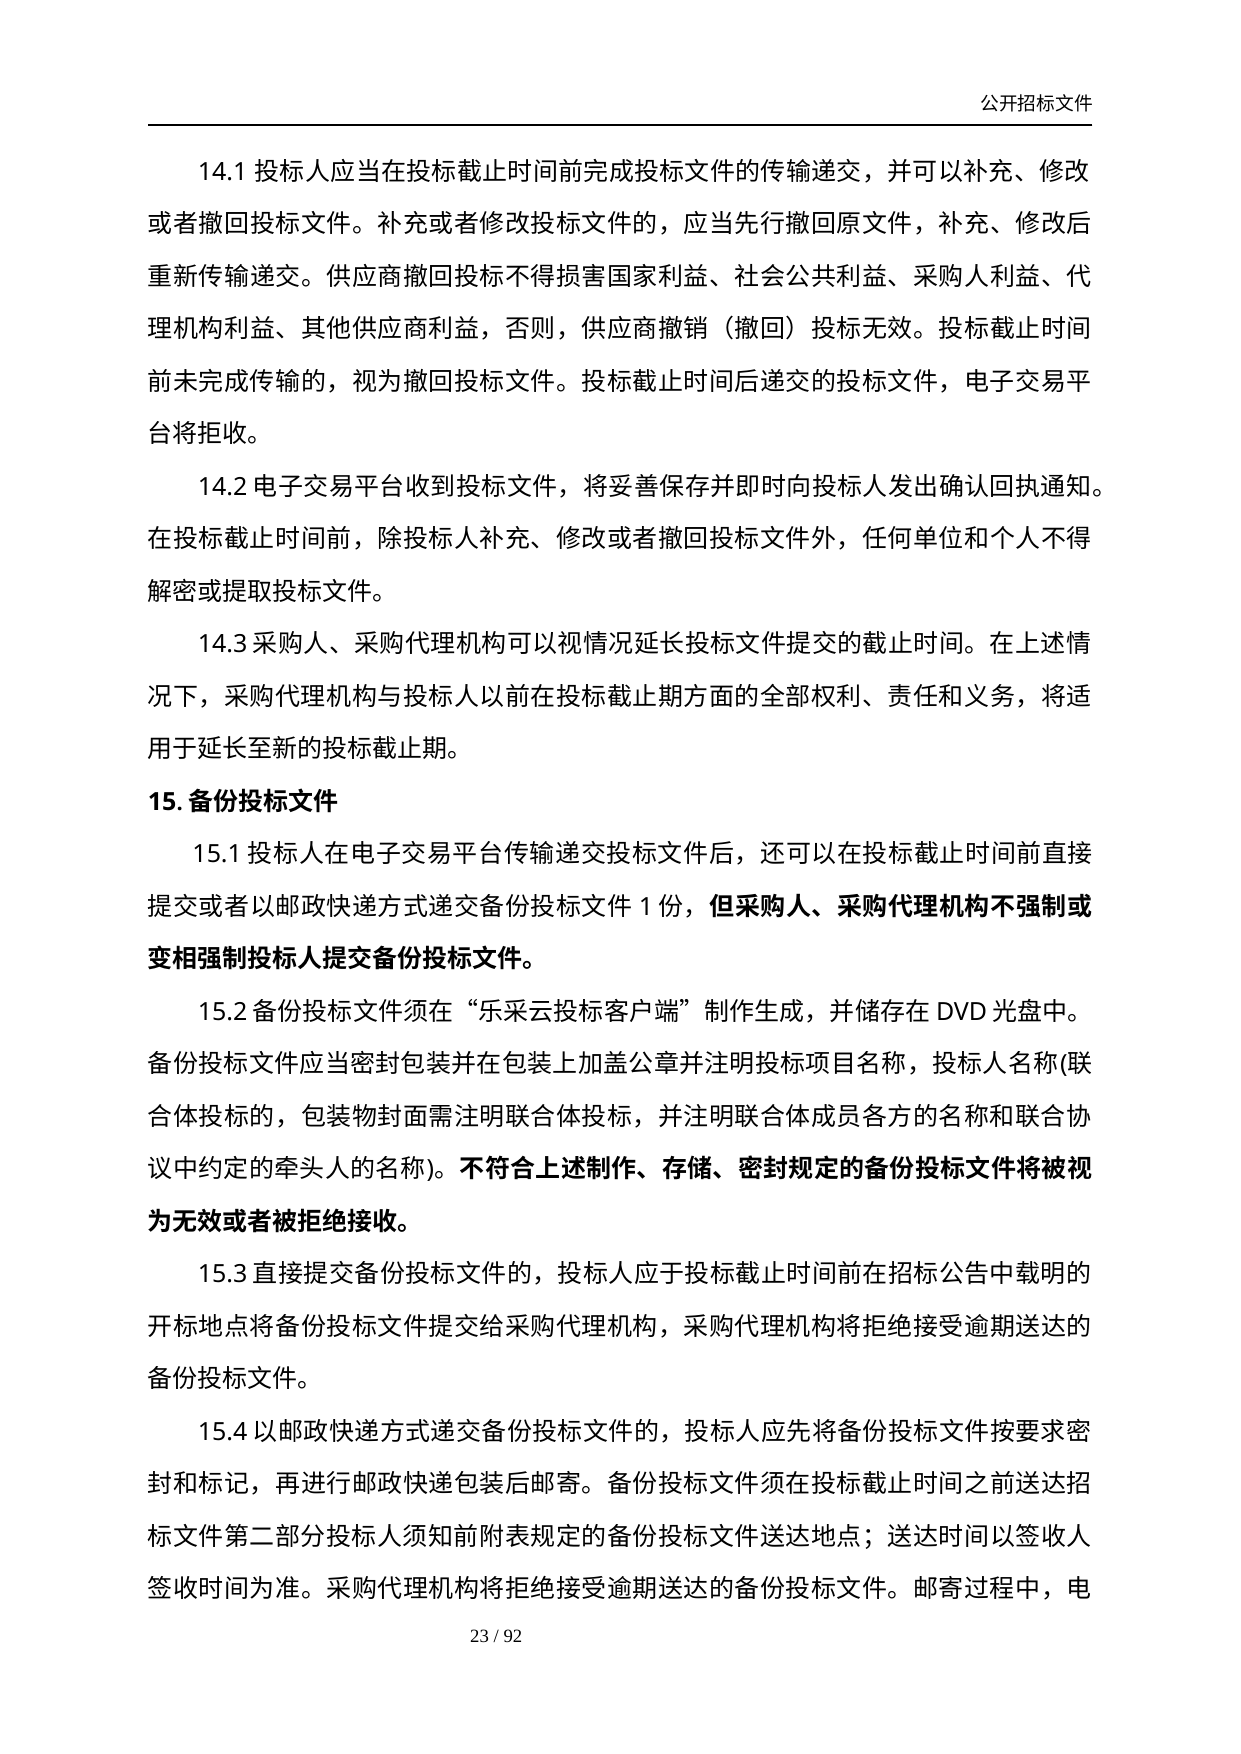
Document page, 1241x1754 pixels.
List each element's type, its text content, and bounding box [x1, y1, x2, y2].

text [148, 1411, 1092, 1605]
text 14.3采购人、采购代理机构可以视情况延长投标文件提交的截止时间。在上述情况下，采购代理机构与投标人以前在投标截止期方面的全部权利、责任和义务，将适用于延长至新的投标截止期。 [148, 624, 1092, 765]
text 15. 备份投标文件 [148, 781, 1092, 817]
text 15.3直接提交备份投标文件的，投标人应于投标截止时间前在招标公告中载明的开标地点将备份投标文件提交给采购代理机构，采购代理机构将拒绝接受逾期送达的备份投标文件。 [148, 1254, 1092, 1395]
text 15.2备份投标文件须在“乐采云投标客户端”制作生成，并储存在DVD光盘中。备份投标文件应当密封包装并在包装上加盖公章并注明投标项目名称，投标人名称(联合体投标的，包装物封面需注明联合体投标，并注明联合体成员各方的名称和联合协议中约定的牵头人的名称)。不符合上述制作、存储、密封规定的备份投标文件将被视为无效或者被拒绝接收。 [148, 991, 1092, 1237]
text 14.2电子交易平台收到投标文件，将妥善保存并即时向投标人发出确认回执通知。在投标截止时间前，除投标人补充、修改或者撤回投标文件外，任何单位和个人不得解密或提取投标文件。 [148, 466, 1092, 607]
text 15.1投标人在电子交易平台传输递交投标文件后，还可以在投标截止时间前直接提交或者以邮政快递方式递交备份投标文件1份，但采购人、采购代理机构不强制或变相强制投标人提交备份投标文件。 [148, 834, 1092, 975]
text 14.1 投标人应当在投标截止时间前完成投标文件的传输递交，并可以补充、修改或者撤回投标文件。补充或者修改投标文件的，应当先行撤回原文件，补充、修改后重新传输递交。供应商撤回投标不得损害国家利益、社会公共利益、采购人利益、代理机构利益、其他供应商利益，否则，供应商撤销（撤回）投标无效。投标截止时间前未完成传输的，视为撤回投标文件。投标截止时间后递交的投标文件，电子交易平台将拒收。 [148, 151, 1092, 450]
